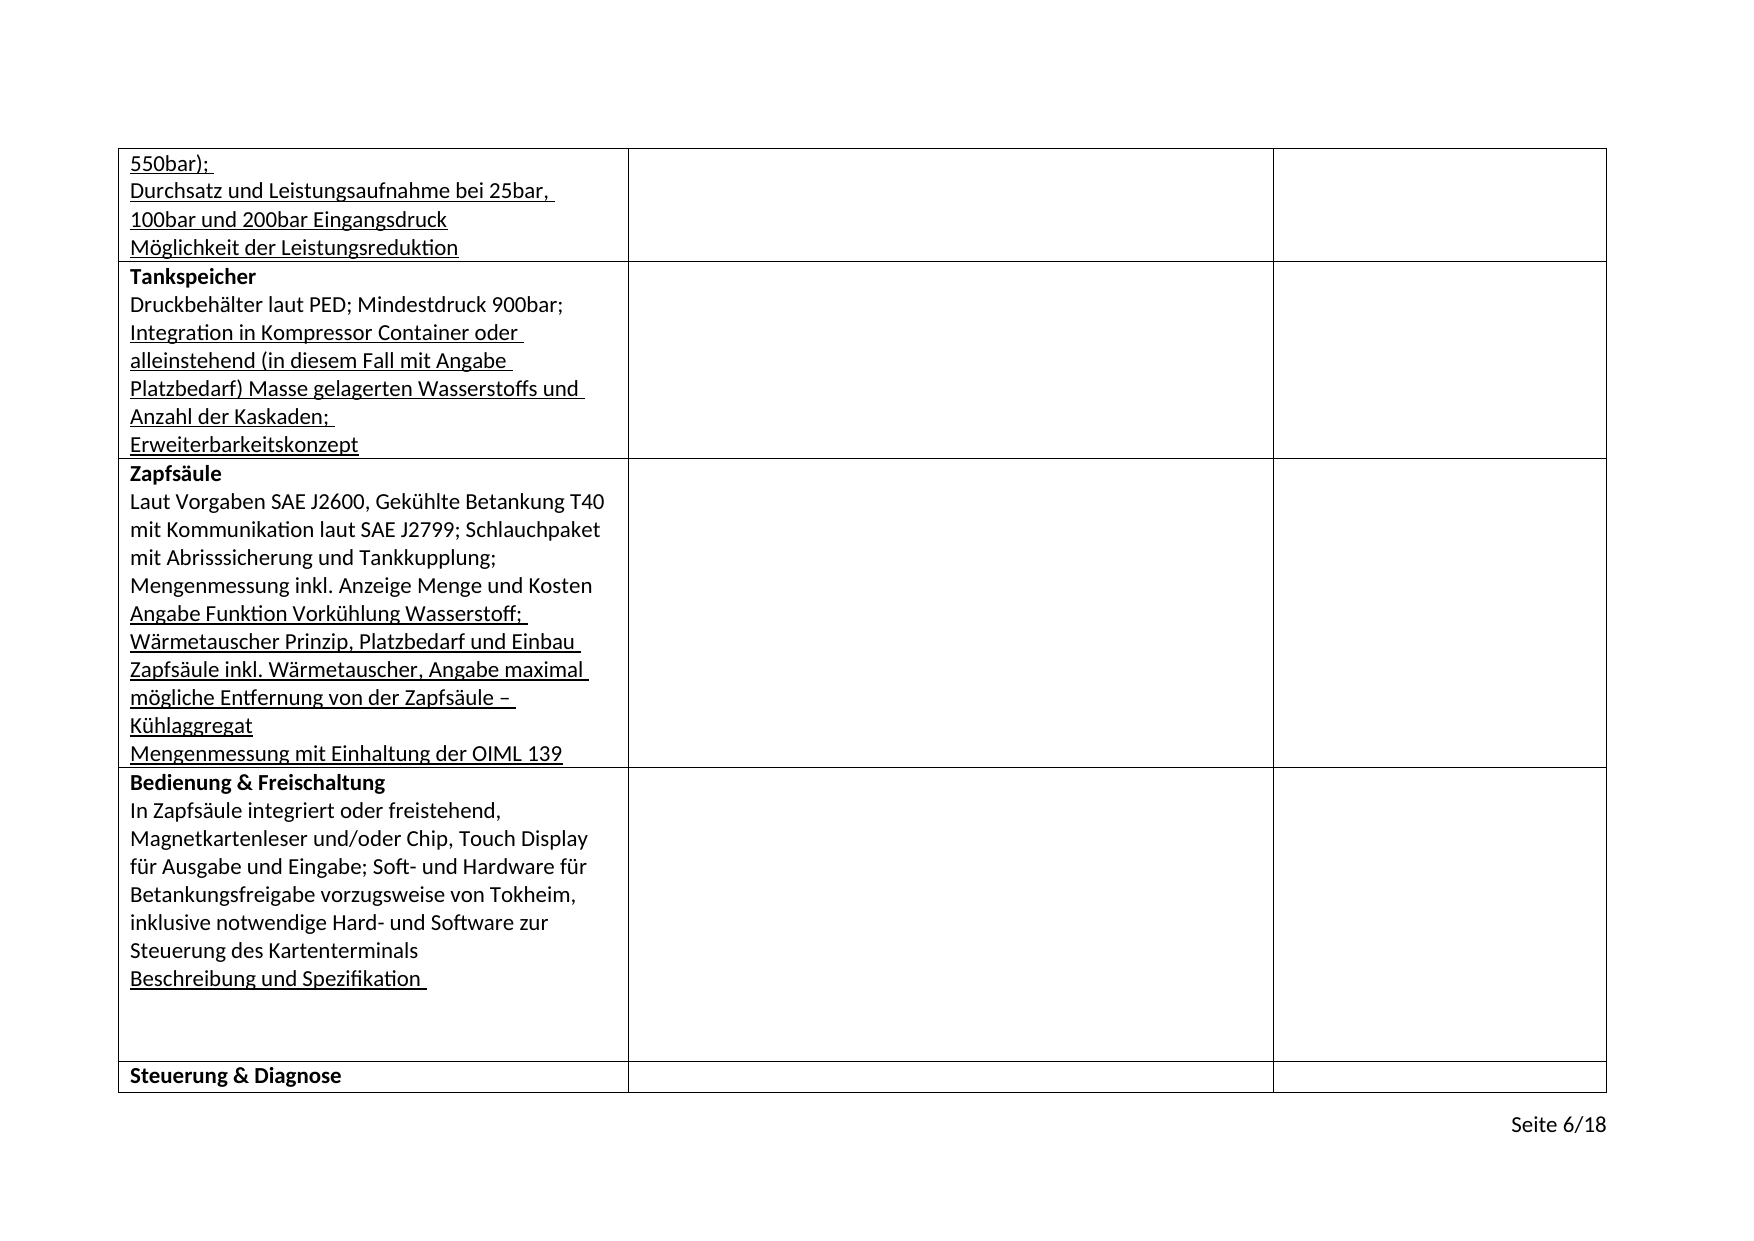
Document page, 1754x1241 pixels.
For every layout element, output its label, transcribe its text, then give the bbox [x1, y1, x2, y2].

table_cell [629, 459, 1273, 767]
table_cell [629, 149, 1273, 261]
table_cell Zapfsäule Laut Vorgaben SAE J2600, Gekühlte Betankung T40 mit Kommunikation laut SAE J2799; Schlauchpaket mit Abrisssicherung und Tankkupplung; Mengenmessung inkl. Anzeige Menge und Kosten Angabe Funktion Vorkühlung Wasserstoff; Wärmetauscher Prinzip, Platzbedarf und Einbau Zapfsäule inkl. Wärmetauscher, Angabe maximal mögliche Entfernung von der Zapfsäule – Kühlaggregat Mengenmessung mit Einhaltung der OIML 139 [119, 459, 628, 767]
table_cell Tankspeicher Druckbehälter laut PED; Mindestdruck 900bar; Integration in Kompressor Container oder alleinstehend (in diesem Fall mit Angabe Platzbedarf) Masse gelagerten Wasserstoffs und Anzahl der Kaskaden; Erweiterbarkeitskonzept [119, 262, 628, 458]
table_cell [1274, 1062, 1606, 1092]
table_cell [1274, 149, 1606, 261]
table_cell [119, 149, 628, 261]
table_cell [1274, 768, 1606, 1061]
table_cell [1274, 459, 1606, 767]
table_cell [629, 768, 1273, 1061]
table_cell [629, 262, 1273, 458]
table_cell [119, 1062, 628, 1092]
table_cell Bedienung & Freischaltung In Zapfsäule integriert oder freistehend, Magnetkartenleser und/oder Chip, Touch Display für Ausgabe und Eingabe; Soft- und Hardware für Betankungsfreigabe vorzugsweise von Tokheim, inklusive notwendige Hard- und Software zur Steuerung des Kartenterminals Beschreibung und Spezifikation [119, 768, 628, 1061]
table_cell [1274, 262, 1606, 458]
table_cell [629, 1062, 1273, 1092]
